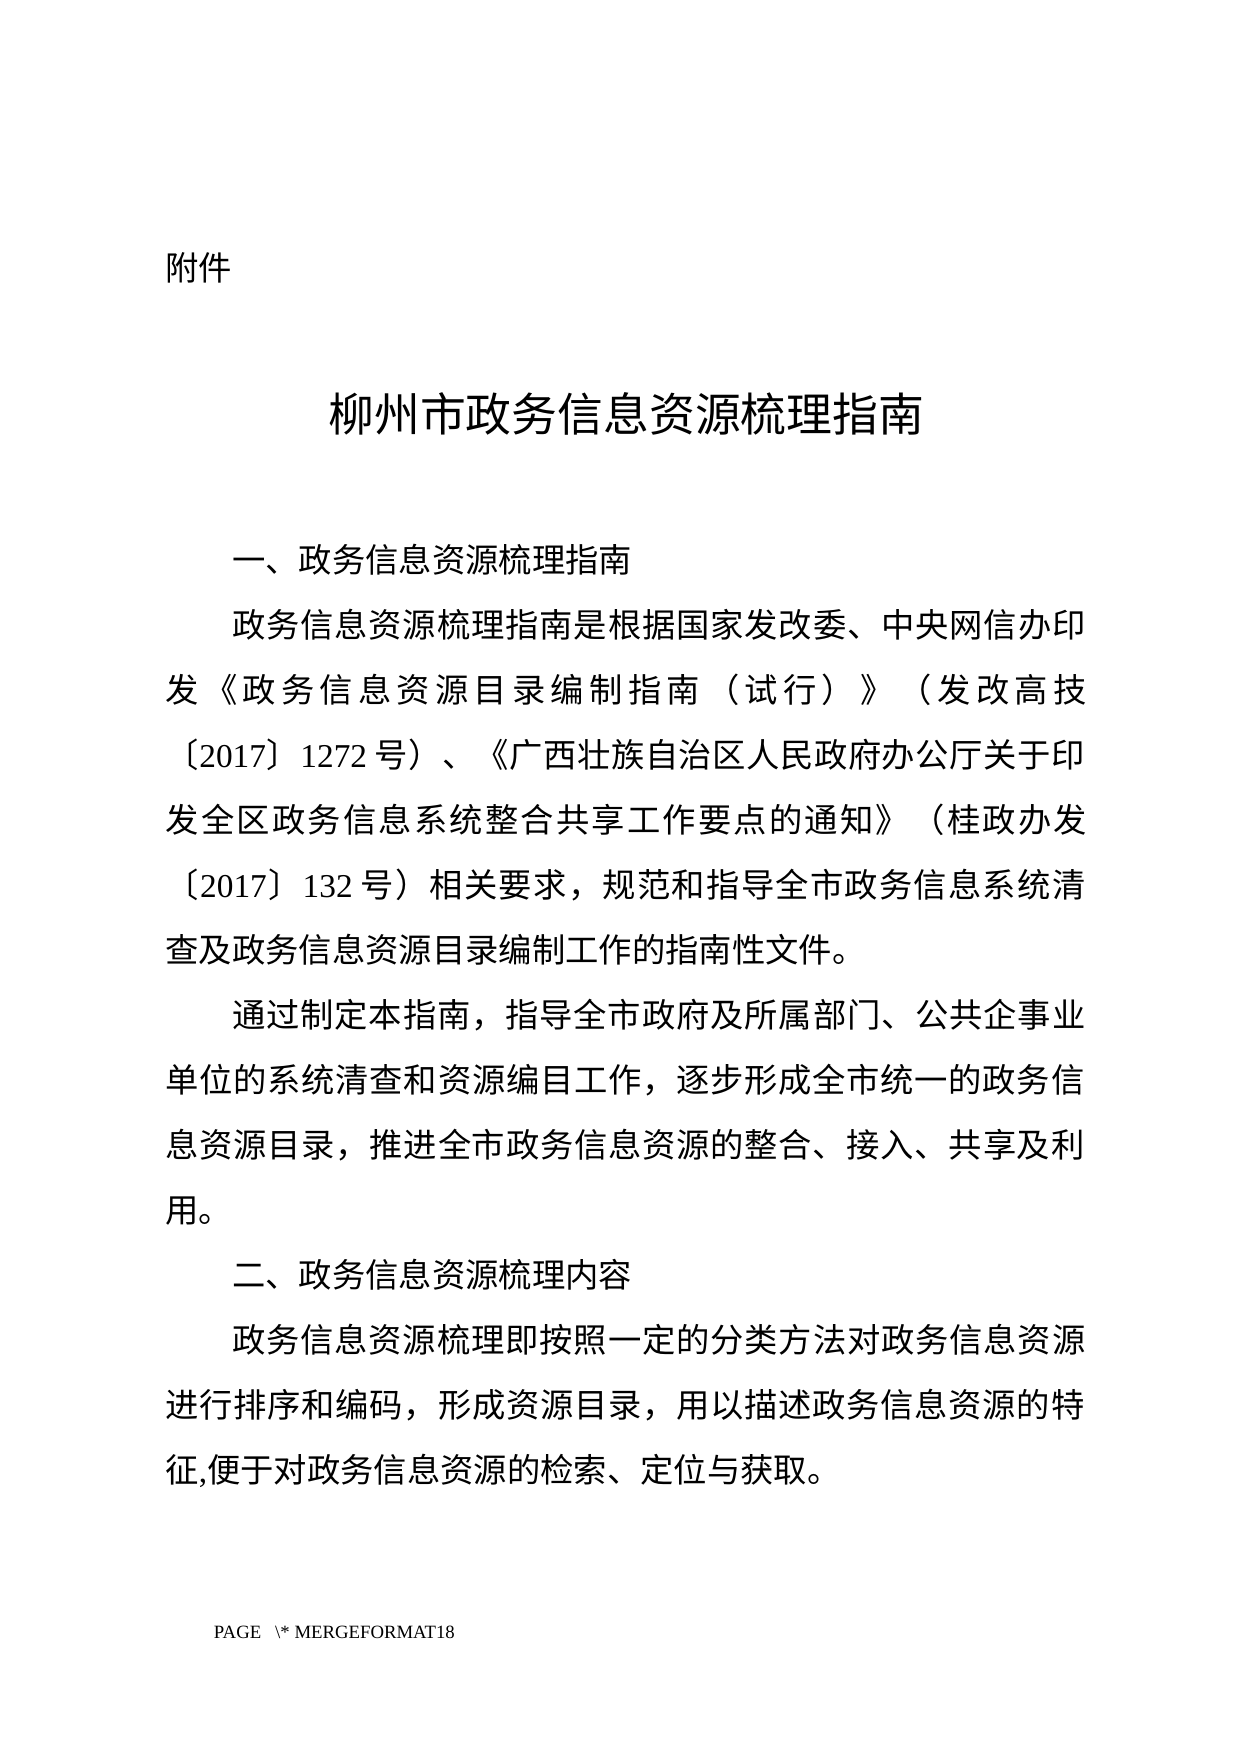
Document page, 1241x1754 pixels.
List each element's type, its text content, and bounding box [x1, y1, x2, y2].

text 通过制定本指南，指导全市政府及所属部门、公共企事业单位的系统清查和资源编目工作，逐步形成全市统一的政务信息资源目录，推进全市政务信息资源的整合、接入、共享及利用。 [165, 980, 1087, 1240]
text 二、政务信息资源梳理内容 [165, 1240, 1087, 1305]
text 柳州市政务信息资源梳理指南 [165, 363, 1087, 460]
text 政务信息资源梳理指南是根据国家发改委、中央网信办印发《政务信息资源目录编制指南（试行）》（发改高技〔2017〕1272号）、《广西壮族自治区人民政府办公厅关于印发全区政务信息系统整合共享工作要点的通知》（桂政办发〔2017〕132号）相关要求，规范和指导全市政务信息系统清查及政务信息资源目录编制工作的指南性文件。 [165, 590, 1087, 980]
text 政务信息资源梳理即按照一定的分类方法对政务信息资源进行排序和编码，形成资源目录，用以描述政务信息资源的特征,便于对政务信息资源的检索、定位与获取。 [165, 1305, 1087, 1500]
text 一、政务信息资源梳理指南 [165, 525, 1087, 590]
text 附件 [165, 233, 1087, 298]
